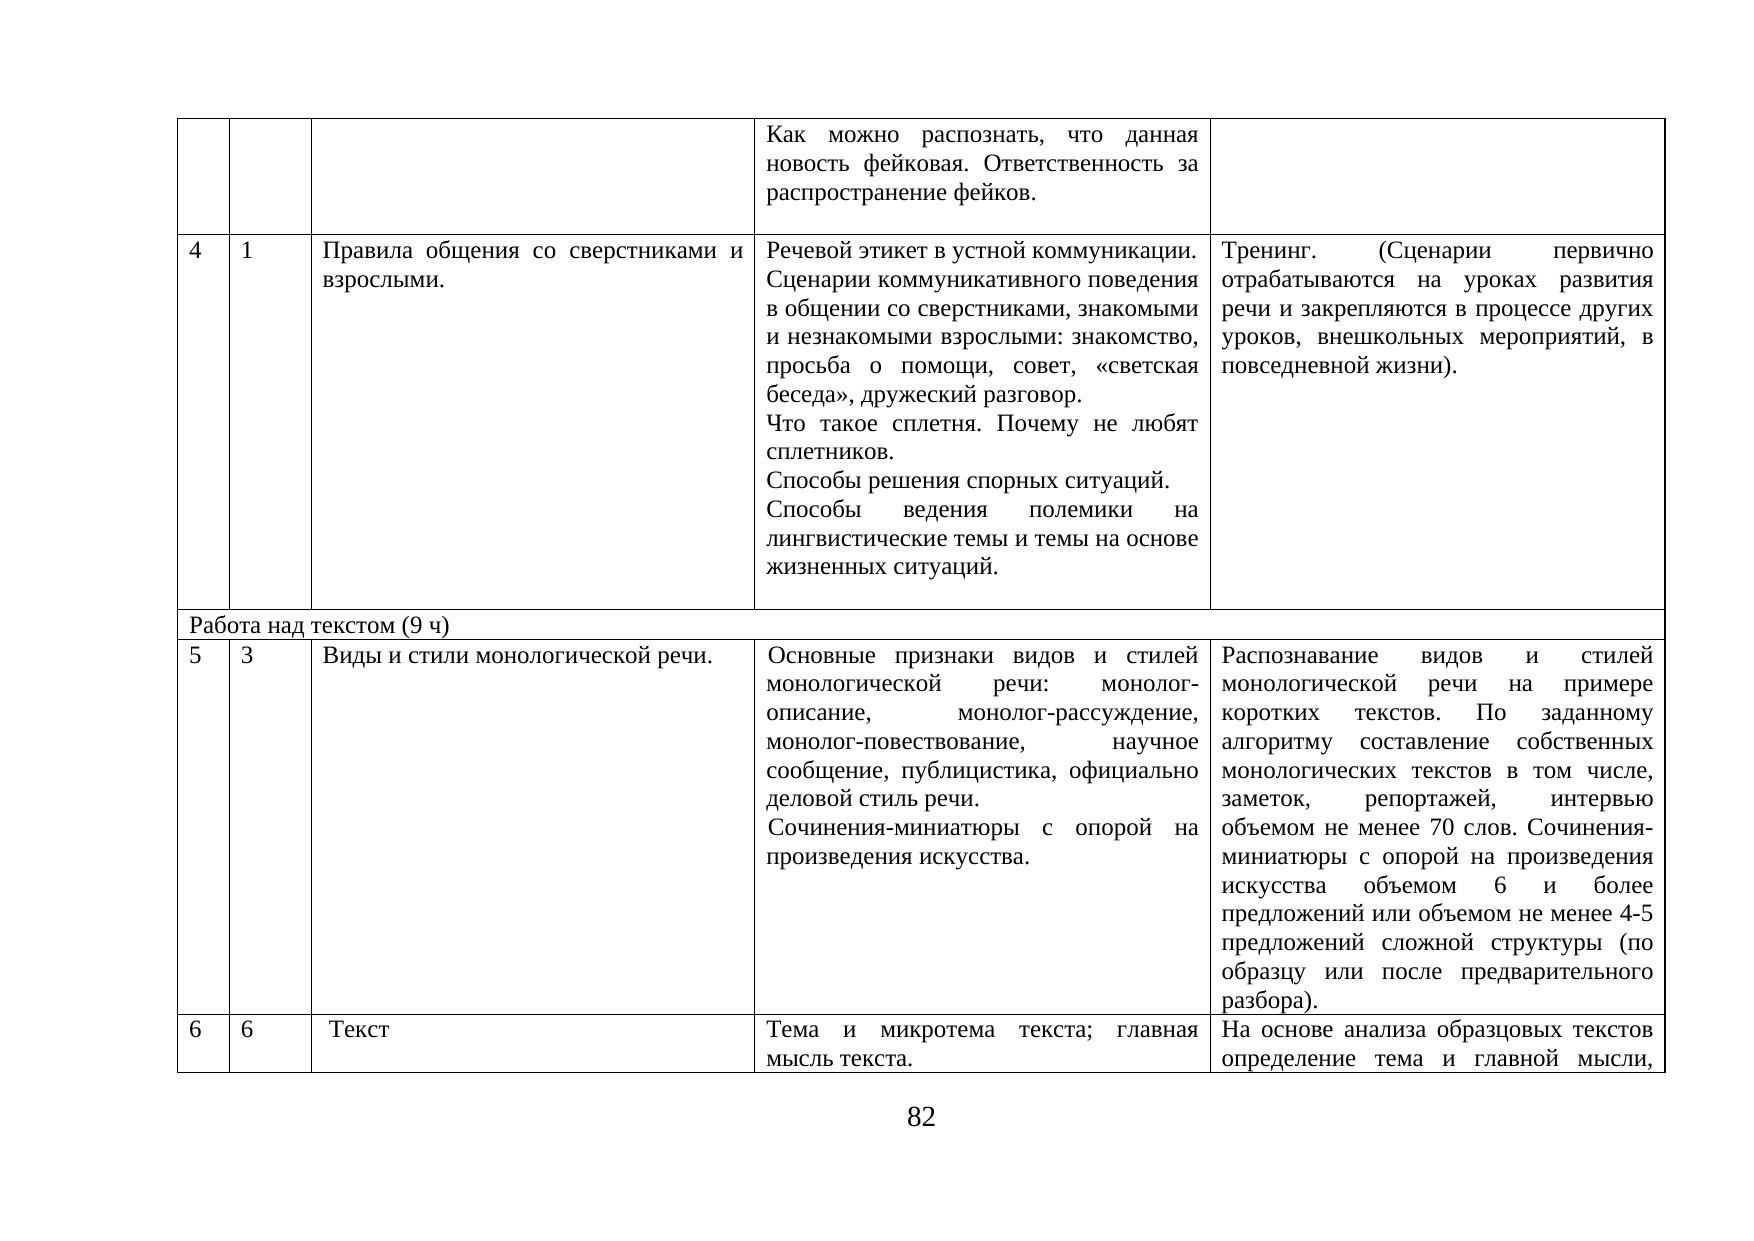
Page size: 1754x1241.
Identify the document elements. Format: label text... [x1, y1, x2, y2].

table_cell 3 [178, 119, 229, 234]
table_cell Речевой этикет в устной коммуникации. Сценарии коммуникативного поведения в общении со сверстниками, знакомыми и незнакомыми взрослыми: знакомство, просьба о помощи, совет, «светская беседа», дружеский разговор. Что такое сплетня. Почему не любят сплетников. Способы решения спорных ситуаций. Способы ведения полемики на лингвистические темы и темы на основе жизненных ситуаций. [755, 235, 1210, 609]
table_cell Работа над текстом (9 ч) [178, 610, 1664, 639]
table_cell Тренинг. (Сценарии первично отрабатываются на уроках развития речи и закрепляются в процессе других уроков, внешкольных мероприятий, в повседневной жизни). [1211, 235, 1664, 609]
table_cell Распознавание видов и стилей монологической речи на примере коротких текстов. По заданному алгоритму составление собственных монологических текстов в том числе, заметок, репортажей, интервью объемом не менее 70 слов. Сочинения-миниатюры с опорой на произведения искусства объемом 6 и более предложений или объемом не менее 4-5 предложений сложной структуры (по образцу или после предварительного разбора). [1211, 640, 1664, 1013]
table_cell 5 [178, 640, 229, 1013]
table_cell Текст [312, 1015, 754, 1072]
table_cell 3 [230, 640, 311, 1013]
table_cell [755, 119, 1210, 234]
table_cell Основные признаки видов и стилей монологической речи: монолог-описание, монолог-рассуждение, монолог-повествование, научное сообщение, публицистика, официально деловой стиль речи. Сочинения-миниатюры с опорой на произведения искусства. [755, 640, 1210, 1013]
table_cell 6 [178, 1015, 229, 1072]
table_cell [1211, 119, 1664, 234]
table_cell Правила общения со сверстниками и взрослыми. [312, 235, 754, 609]
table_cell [1211, 1015, 1664, 1072]
table_cell 6 [230, 1015, 311, 1072]
table_cell Виды и стили монологической речи. [312, 640, 754, 1013]
table_cell 4 [178, 235, 229, 609]
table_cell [755, 1015, 1210, 1072]
table_cell 1 [230, 235, 311, 609]
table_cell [312, 119, 754, 234]
table_cell 2 [230, 119, 311, 234]
